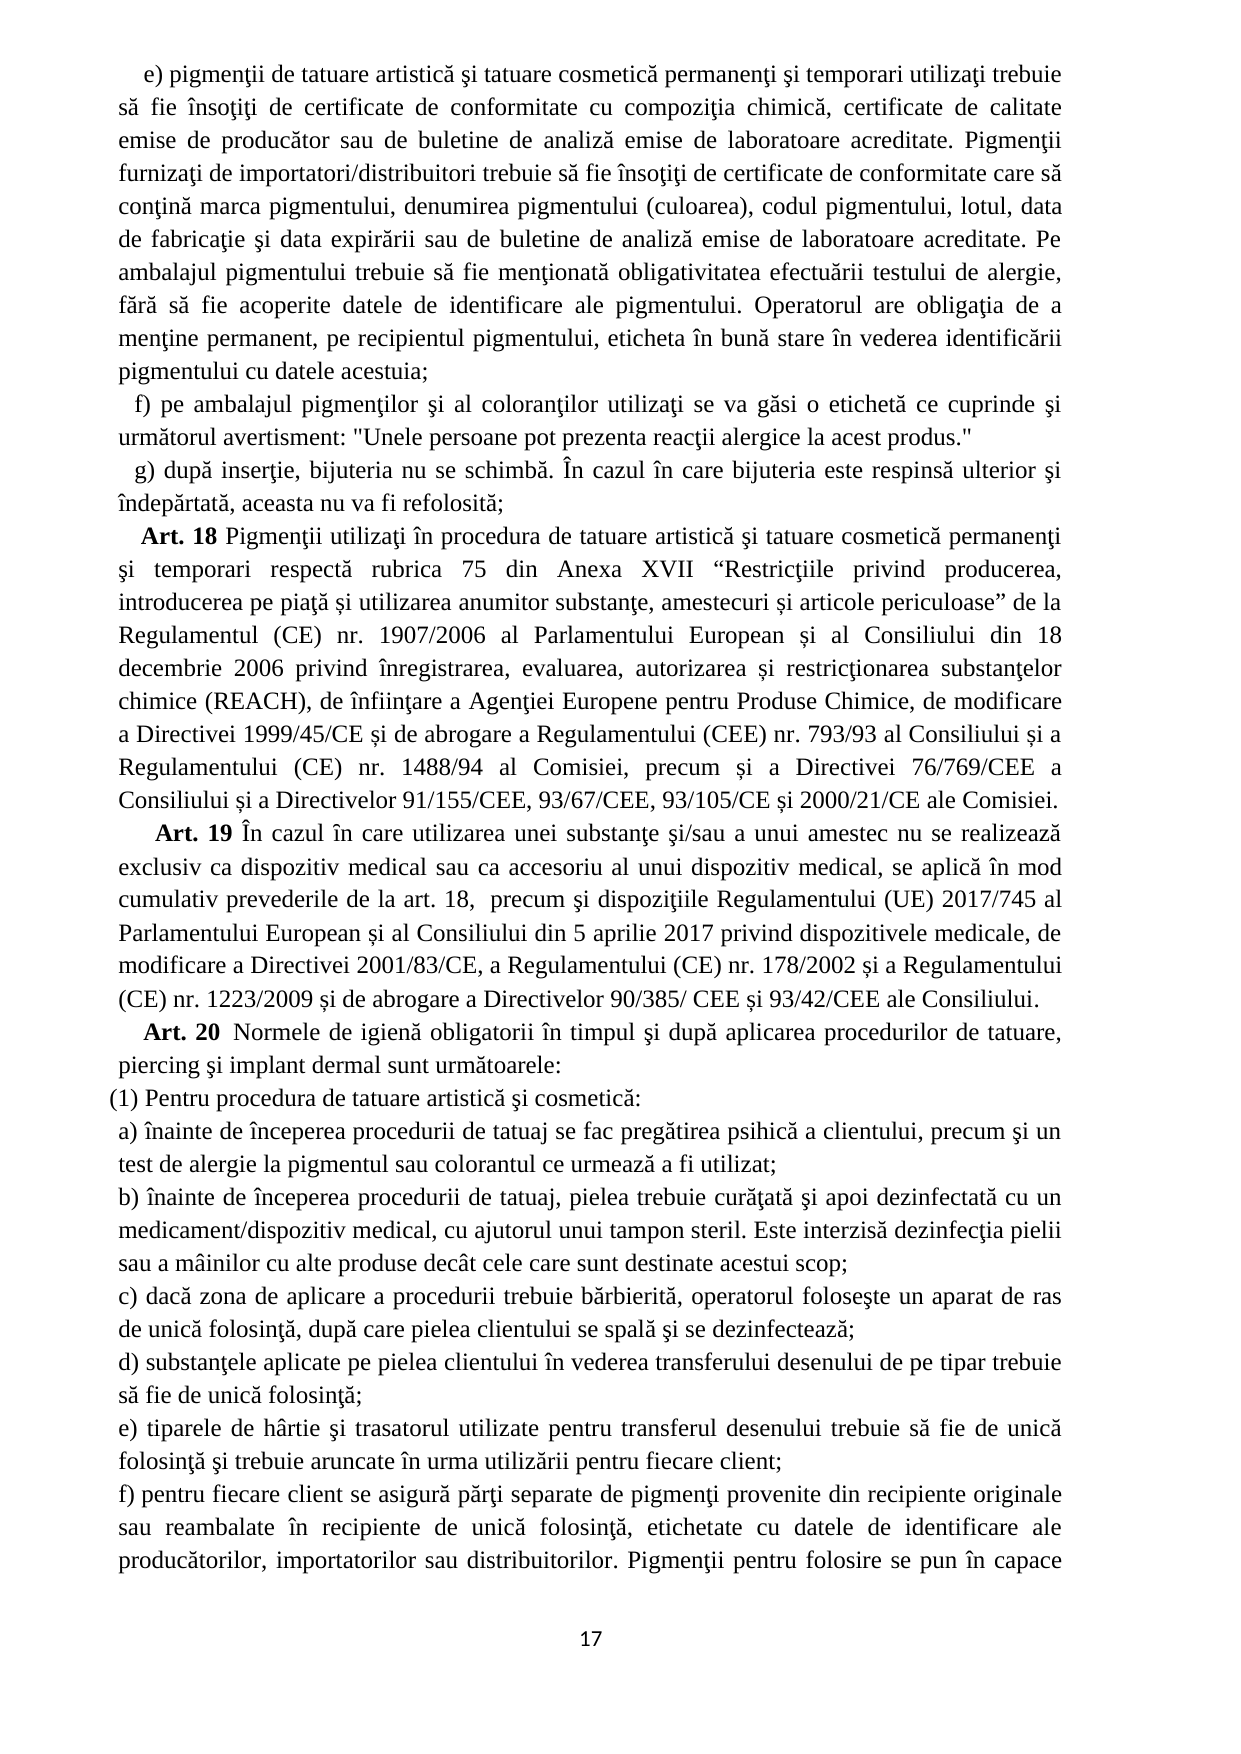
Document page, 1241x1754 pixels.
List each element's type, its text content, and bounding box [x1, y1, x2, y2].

text Art. 19 În cazul ȋn care utilizarea unei substanţe şi/sau a unui amestec nu se realizează exclusiv ca dispozitiv medical sau ca accesoriu al unui dispozitiv medical, se aplică în mod cumulativ prevederile de la art. 18, precum şi dispoziţiile Regulamentului (UE) 2017/745 al Parlamentului European și al Consiliului din 5 aprilie 2017 privind dispozitivele medicale, de modificare a Directivei 2001/83/CE, a Regulamentului (CE) nr. 178/2002 și a Regulamentului (CE) nr. 1223/2009 și de abrogare a Directivelor 90/385/ CEE și 93/42/CEE ale Consiliului. [118, 818, 1063, 1012]
text g) după inserţie, bijuteria nu se schimbă. În cazul în care bijuteria este respinsă ulterior şi îndepărtată, aceasta nu va fi refolosită; [118, 455, 1063, 517]
text e) pigmenţii de tatuare artistică şi tatuare cosmetică permanenţi şi temporari utilizaţi trebuie să fie însoţiţi de certificate de conformitate cu compoziţia chimică, certificate de calitate emise de producător sau de buletine de analiză emise de laboratoare acreditate. Pigmenţii furnizaţi de importatori/distribuitori trebuie să fie însoţiţi de certificate de conformitate care să conţină marca pigmentului, denumirea pigmentului (culoarea), codul pigmentului, lotul, data de fabricaţie şi data expirării sau de buletine de analiză emise de laboratoare acreditate. Pe ambalajul pigmentului trebuie să fie menţionată obligativitatea efectuării testului de alergie, fără să fie acoperite datele de identificare ale pigmentului. Operatorul are obligaţia de a menţine permanent, pe recipientul pigmentului, eticheta în bună stare în vederea identificării pigmentului cu datele acestuia; [118, 59, 1063, 385]
text (1) Pentru procedura de tatuare artistică şi cosmetică: [59, 1083, 1063, 1111]
text f) pe ambalajul pigmenţilor şi al coloranţilor utilizaţi se va găsi o etichetă ce cuprinde şi următorul avertisment: "Unele persoane pot prezenta reacţii alergice la acest produs." [118, 389, 1063, 451]
text Art. 20 Normele de igienă obligatorii în timpul şi după aplicarea procedurilor de tatuare, piercing şi implant dermal sunt următoarele: [118, 1017, 1063, 1078]
text d) substanţele aplicate pe pielea clientului în vederea transferului desenului de pe tipar trebuie să fie de unică folosinţă; [118, 1347, 1063, 1409]
text Art. 18 Pigmenţii utilizaţi în procedura de tatuare artistică şi tatuare cosmetică permanenţi şi temporari respectă rubrica 75 din Anexa XVII “Restricţiile privind producerea, introducerea pe piaţă și utilizarea anumitor substanţe, amestecuri și articole periculoase” de la Regulamentul (CE) nr. 1907/2006 al Parlamentului European și al Consiliului din 18 decembrie 2006 privind înregistrarea, evaluarea, autorizarea și restricţionarea substanţelor chimice (REACH), de înfiinţare a Agenţiei Europene pentru Produse Chimice, de modificare a Directivei 1999/45/CE și de abrogare a Regulamentului (CEE) nr. 793/93 al Consiliului și a Regulamentului (CE) nr. 1488/94 al Comisiei, precum și a Directivei 76/769/CEE a Consiliului și a Directivelor 91/155/CEE, 93/67/CEE, 93/105/CE și 2000/21/CE ale Comisiei. [118, 521, 1063, 814]
text a) înainte de începerea procedurii de tatuaj se fac pregătirea psihică a clientului, precum şi un test de alergie la pigmentul sau colorantul ce urmează a fi utilizat; [118, 1116, 1063, 1177]
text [118, 1479, 1063, 1574]
text b) înainte de începerea procedurii de tatuaj, pielea trebuie curăţată şi apoi dezinfectată cu un medicament/dispozitiv medical, cu ajutorul unui tampon steril. Este interzisă dezinfecţia pielii sau a mâinilor cu alte produse decât cele care sunt destinate acestui scop; [118, 1182, 1063, 1277]
text c) dacă zona de aplicare a procedurii trebuie bărbierită, operatorul foloseşte un aparat de ras de unică folosinţă, după care pielea clientului se spală şi se dezinfectează; [118, 1281, 1063, 1343]
text e) tiparele de hârtie şi trasatorul utilizate pentru transferul desenului trebuie să fie de unică folosinţă şi trebuie aruncate în urma utilizării pentru fiecare client; [118, 1413, 1063, 1475]
